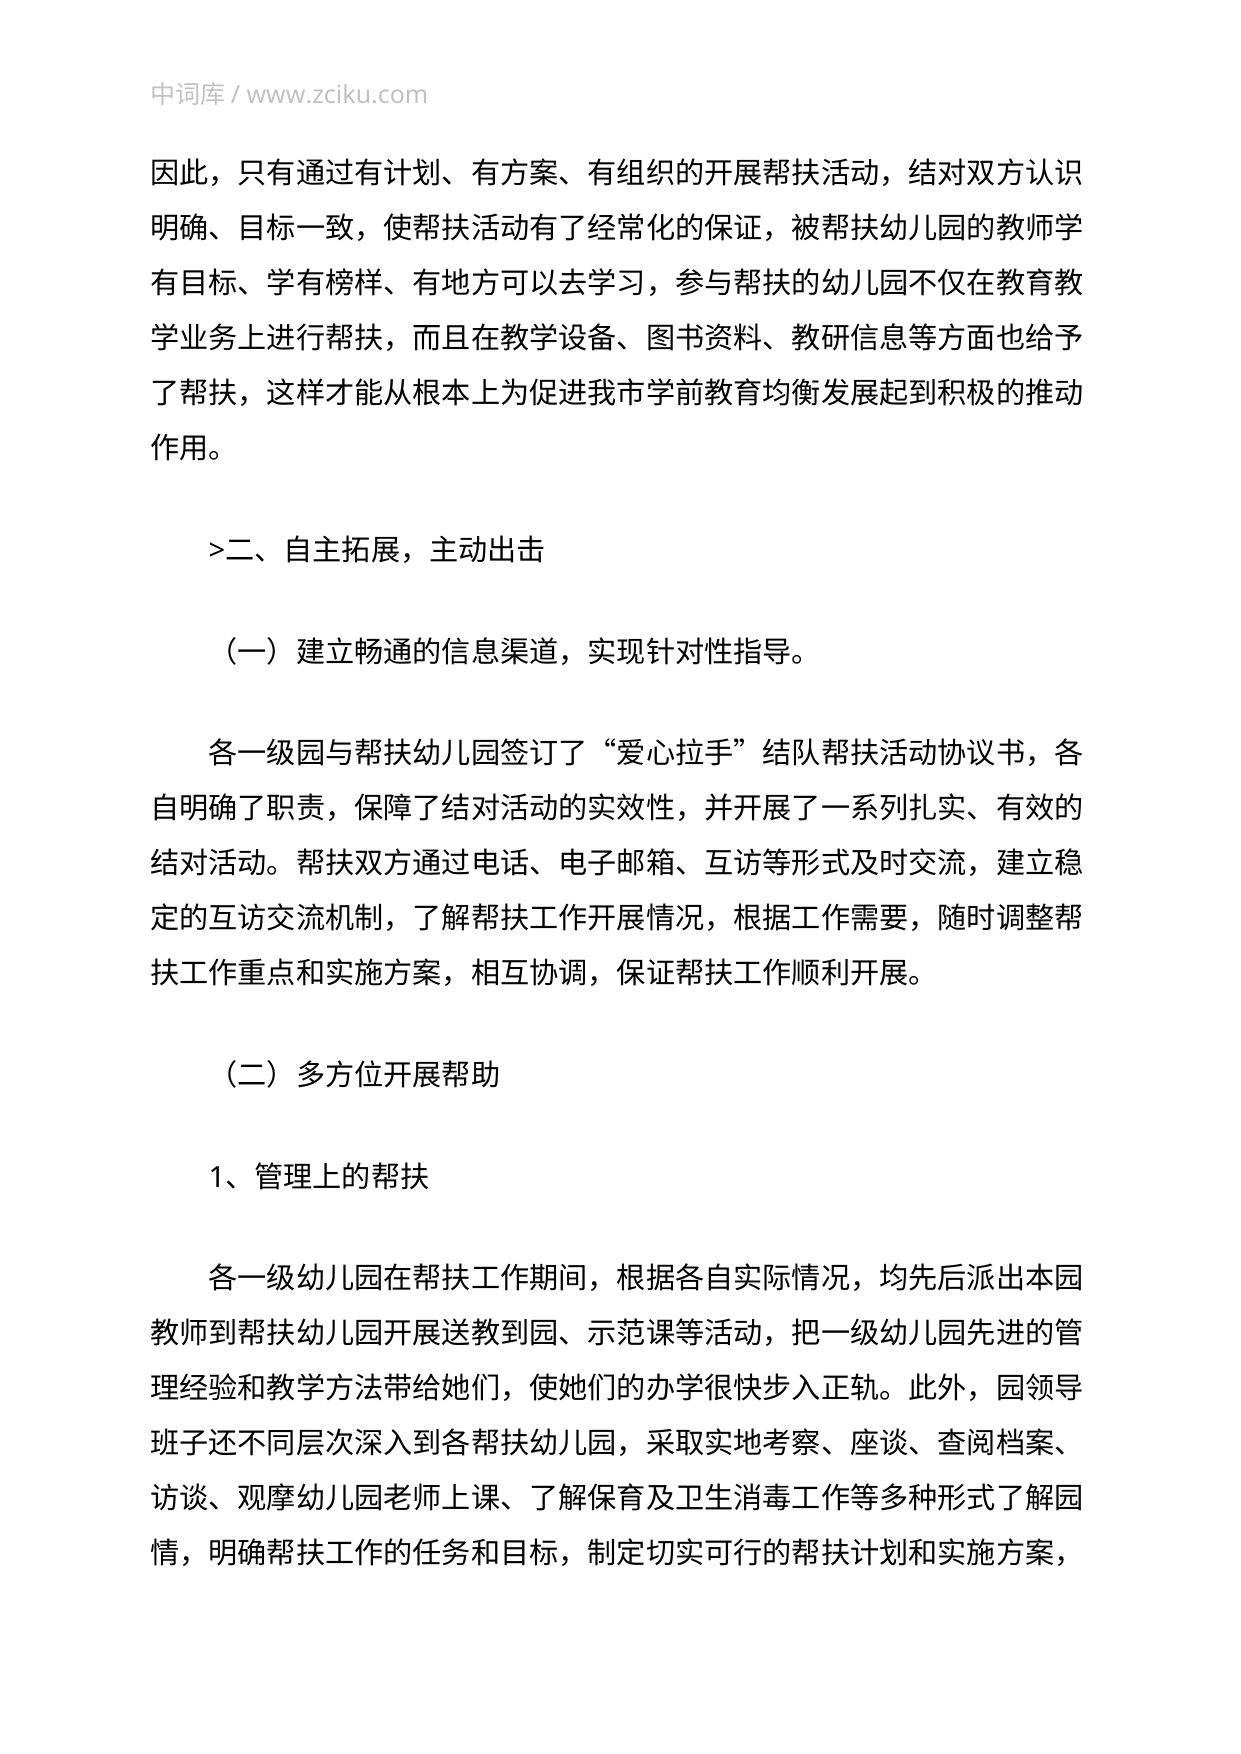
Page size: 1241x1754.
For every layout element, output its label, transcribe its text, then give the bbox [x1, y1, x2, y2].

text 1、管理上的帮扶 [150, 1153, 1090, 1196]
text >二、自主拓展，主动出击 [150, 526, 1090, 569]
text （一）建立畅通的信息渠道，实现针对性指导。 [150, 628, 1090, 671]
text （二）多方位开展帮助 [150, 1051, 1090, 1094]
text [150, 150, 1090, 467]
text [150, 1255, 1090, 1572]
text 各一级园与帮扶幼儿园签订了“爱心拉手”结队帮扶活动协议书，各自明确了职责，保障了结对活动的实效性，并开展了一系列扎实、有效的结对活动。帮扶双方通过电话、电子邮箱、互访等形式及时交流，建立稳定的互访交流机制，了解帮扶工作开展情况，根据工作需要，随时调整帮扶工作重点和实施方案，相互协调，保证帮扶工作顺利开展。 [150, 730, 1090, 992]
